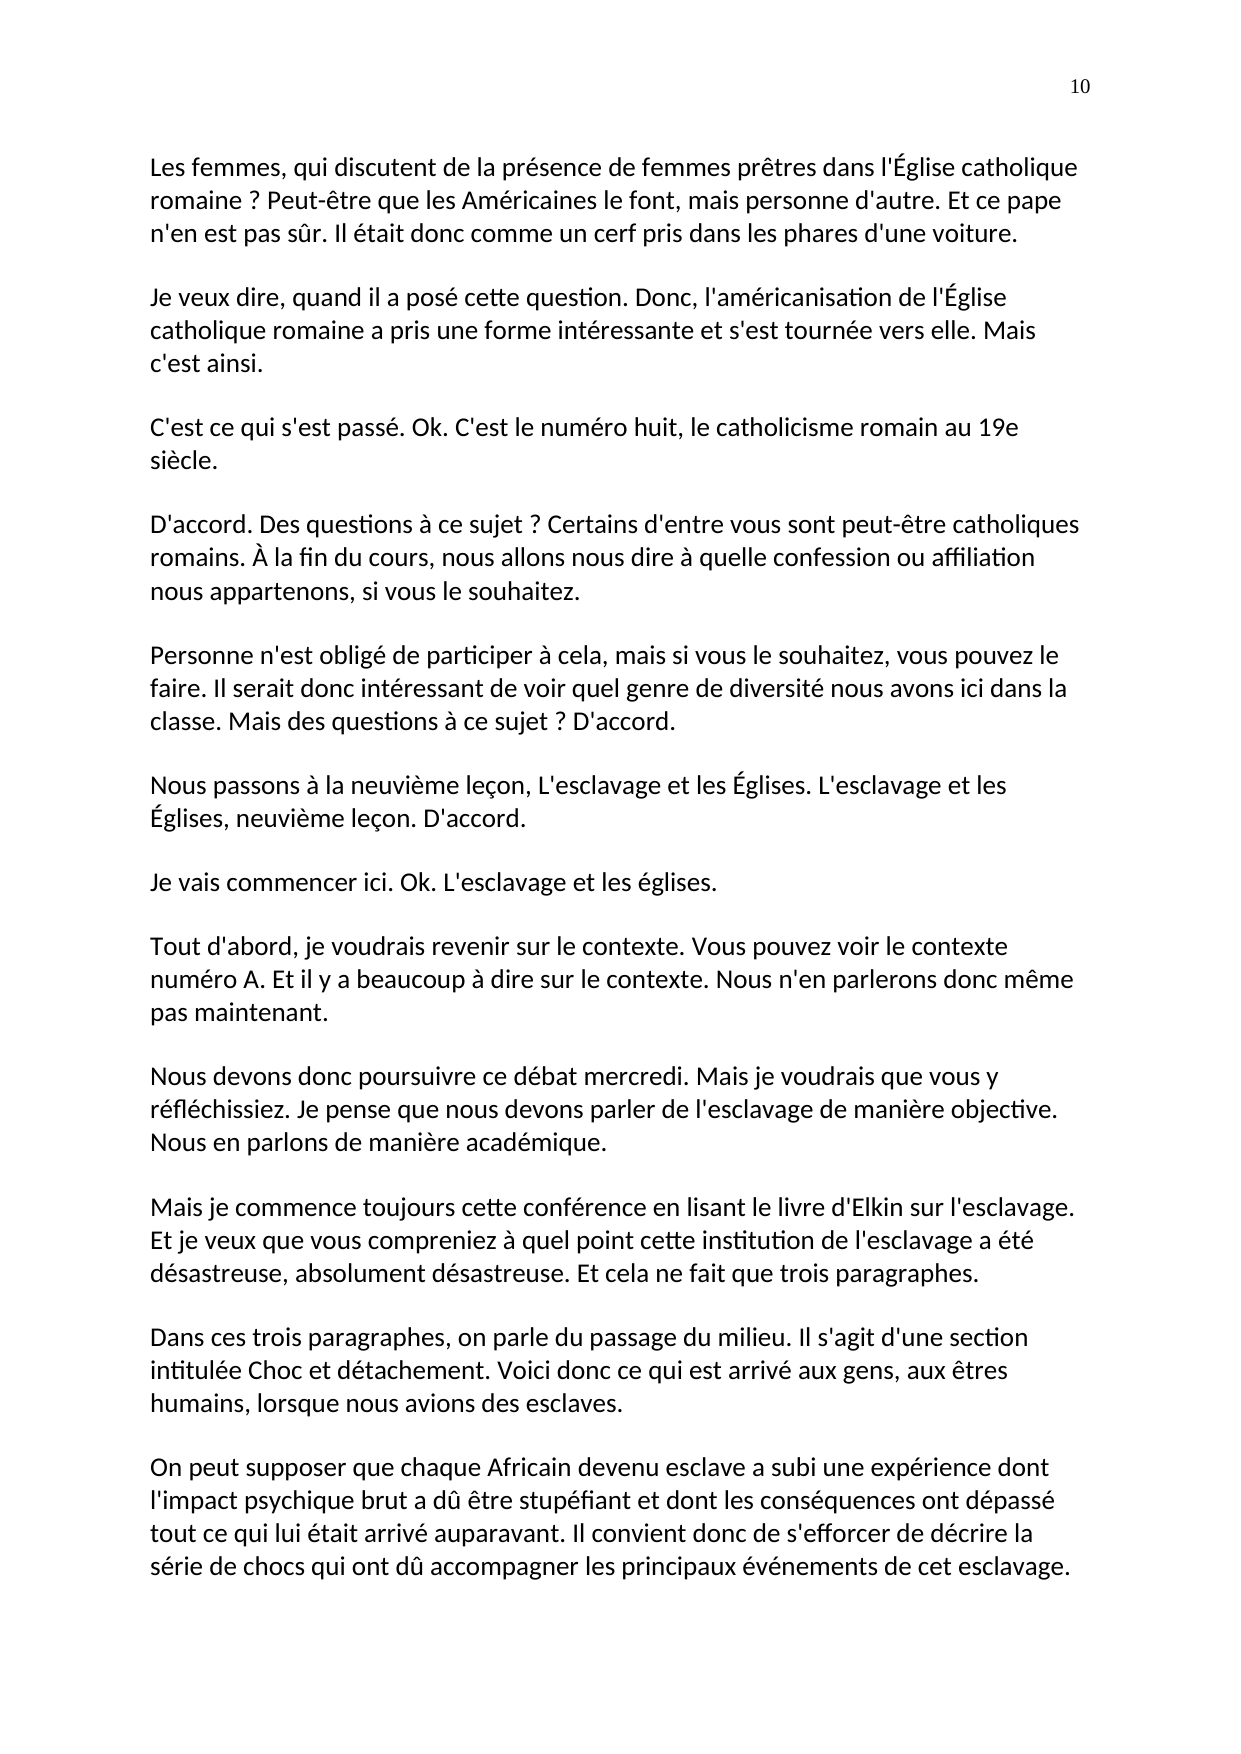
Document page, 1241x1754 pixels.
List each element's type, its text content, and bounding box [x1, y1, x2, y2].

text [150, 1450, 1090, 1582]
text D'accord. Des questions à ce sujet ? Certains d'entre vous sont peut-être catholiques romains. À la fin du cours, nous allons nous dire à quelle confession ou affiliation nous appartenons, si vous le souhaitez. [150, 508, 1090, 607]
text Mais je commence toujours cette conférence en lisant le livre d'Elkin sur l'esclavage. Et je veux que vous compreniez à quel point cette institution de l'esclavage a été désastreuse, absolument désastreuse. Et cela ne fait que trois paragraphes. [150, 1190, 1090, 1289]
text Nous passons à la neuvième leçon, L'esclavage et les Églises. L'esclavage et les Églises, neuvième leçon. D'accord. [150, 768, 1090, 834]
text Je veux dire, quand il a posé cette question. Donc, l'américanisation de l'Église catholique romaine a pris une forme intéressante et s'est tournée vers elle. Mais c'est ainsi. [150, 280, 1090, 379]
text Les femmes, qui discutent de la présence de femmes prêtres dans l'Église catholique romaine ? Peut-être que les Américaines le font, mais personne d'autre. Et ce pape n'en est pas sûr. Il était donc comme un cerf pris dans les phares d'une voiture. [150, 150, 1090, 249]
text Tout d'abord, je voudrais revenir sur le contexte. Vous pouvez voir le contexte numéro A. Et il y a beaucoup à dire sur le contexte. Nous n'en parlerons donc même pas maintenant. [150, 929, 1090, 1028]
text C'est ce qui s'est passé. Ok. C'est le numéro huit, le catholicisme romain au 19e siècle. [150, 410, 1090, 476]
text Nous devons donc poursuivre ce débat mercredi. Mais je voudrais que vous y réfléchissiez. Je pense que nous devons parler de l'esclavage de manière objective. Nous en parlons de manière académique. [150, 1059, 1090, 1159]
text Je vais commencer ici. Ok. L'esclavage et les églises. [150, 865, 1090, 898]
text Personne n'est obligé de participer à cela, mais si vous le souhaitez, vous pouvez le faire. Il serait donc intéressant de voir quel genre de diversité nous avons ici dans la classe. Mais des questions à ce sujet ? D'accord. [150, 638, 1090, 737]
text Dans ces trois paragraphes, on parle du passage du milieu. Il s'agit d'une section intitulée Choc et détachement. Voici donc ce qui est arrivé aux gens, aux êtres humains, lorsque nous avions des esclaves. [150, 1320, 1090, 1419]
